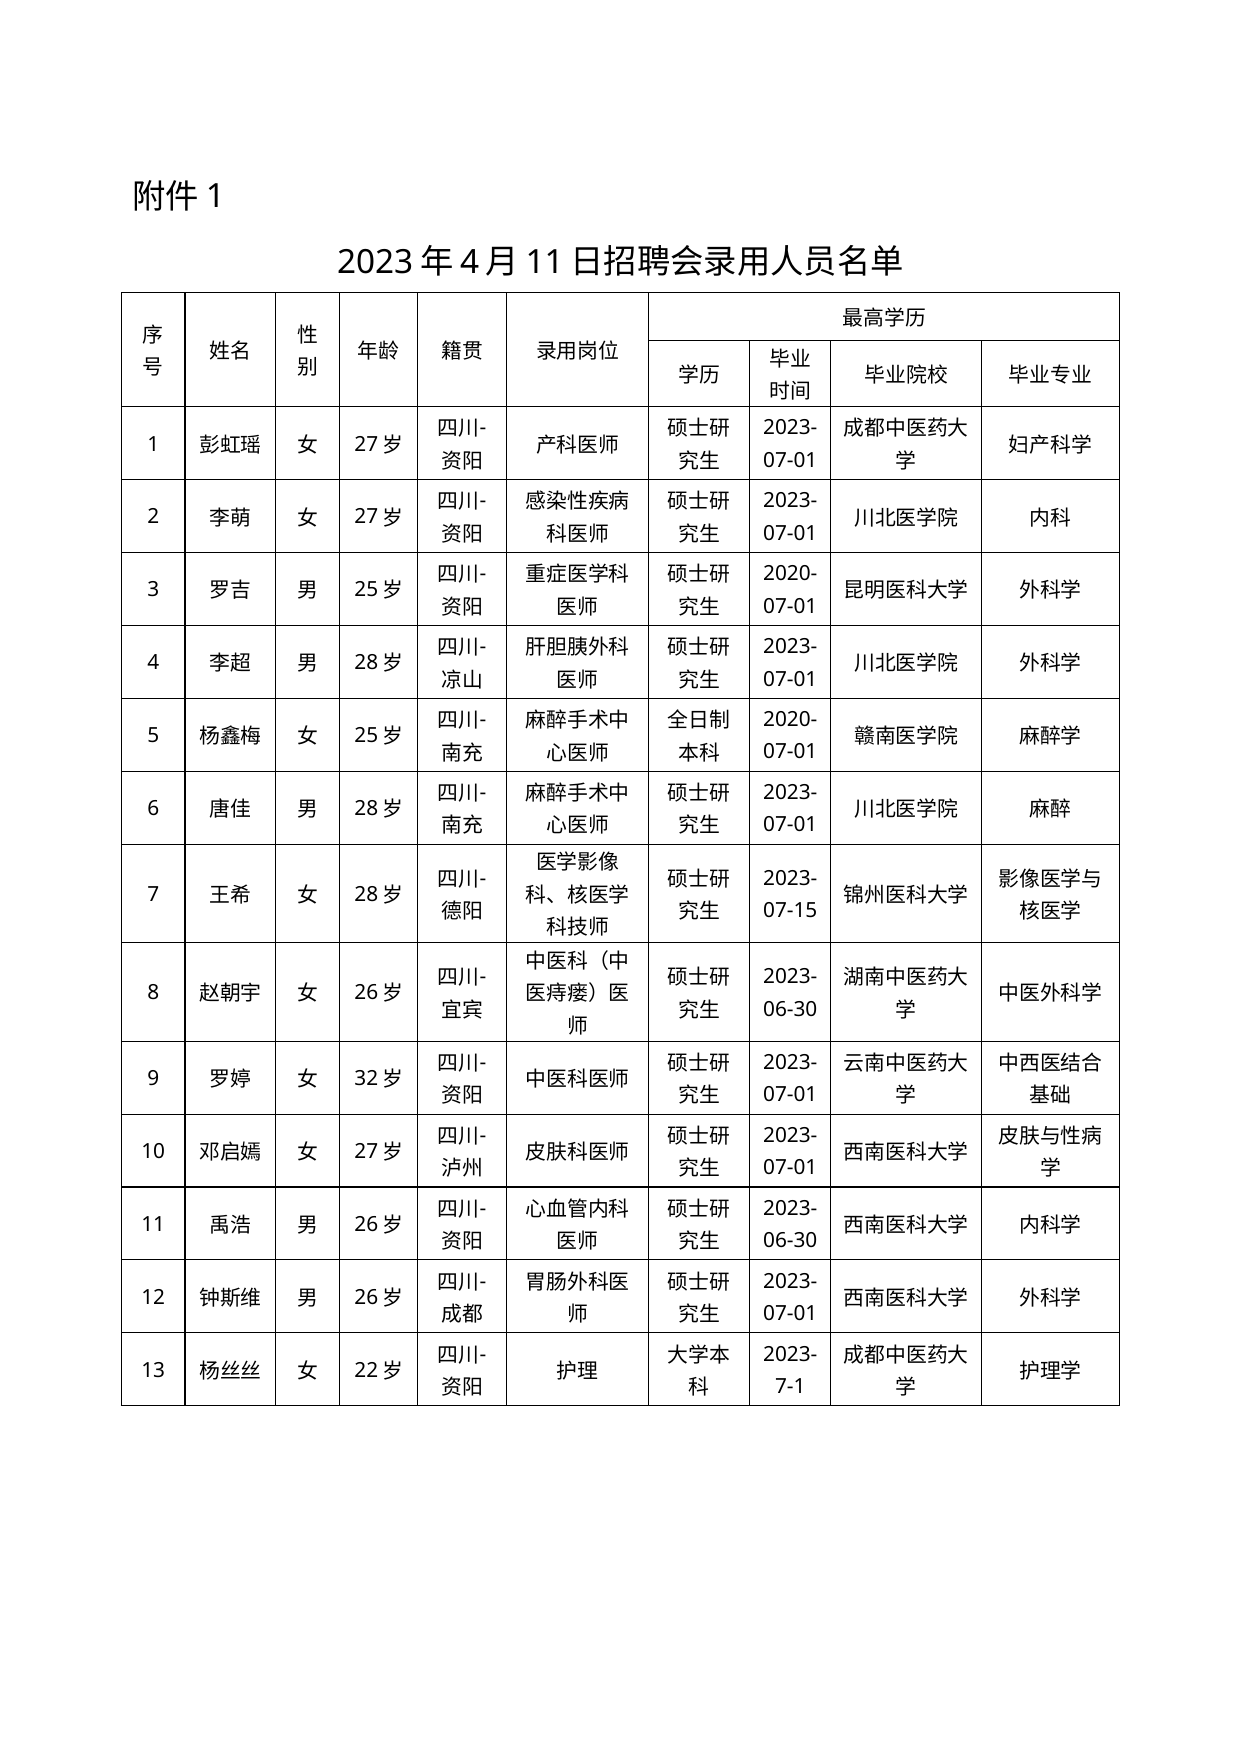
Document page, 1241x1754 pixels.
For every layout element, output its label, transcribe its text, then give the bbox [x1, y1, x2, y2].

table_cell 锦州医科大学 [831, 845, 981, 942]
table_cell 唐佳 [186, 772, 275, 843]
table_cell 麻醉手术中心医师 [507, 699, 648, 771]
table_cell 28岁 [340, 772, 417, 843]
table_cell 女 [276, 699, 339, 771]
table_cell 女 [276, 407, 339, 479]
table_cell 2023-07-01 [750, 1260, 830, 1332]
table_cell 邓启嫣 [186, 1115, 275, 1186]
table_cell 川北医学院 [831, 626, 981, 698]
table_cell 2023-07-15 [750, 845, 830, 942]
table_cell 硕士研究生 [649, 407, 749, 479]
table_cell 2023-07-01 [750, 1042, 830, 1113]
table_cell 录用岗位 [507, 293, 648, 406]
table_cell 西南医科大学 [831, 1115, 981, 1186]
table_cell 姓名 [186, 293, 275, 406]
table_cell 硕士研究生 [649, 1115, 749, 1186]
table_cell 2023-07-01 [750, 626, 830, 698]
table_cell 四川-资阳 [418, 553, 506, 625]
table_cell 2 [122, 480, 184, 552]
table_cell 彭虹瑶 [186, 407, 275, 479]
table_cell 中医外科学 [982, 943, 1119, 1041]
table_cell 性别 [276, 293, 339, 406]
table_cell 护理学 [982, 1333, 1119, 1405]
table_cell 外科学 [982, 626, 1119, 698]
table_cell 硕士研究生 [649, 1188, 749, 1259]
table_cell 麻醉 [982, 772, 1119, 843]
table_cell 女 [276, 845, 339, 942]
table_cell 女 [276, 1042, 339, 1113]
table_cell 2023-7-1 [750, 1333, 830, 1405]
table_cell 12 [122, 1260, 184, 1332]
table_cell 28岁 [340, 626, 417, 698]
table_cell 四川-南充 [418, 699, 506, 771]
table_cell 赵朝宇 [186, 943, 275, 1041]
table_cell 四川-宜宾 [418, 943, 506, 1041]
table_cell 年龄 [340, 293, 417, 406]
table_cell 毕业时间 [750, 341, 830, 406]
table_cell 护理 [507, 1333, 648, 1405]
table_cell 成都中医药大学 [831, 1333, 981, 1405]
table_cell 妇产科学 [982, 407, 1119, 479]
table_cell 硕士研究生 [649, 1260, 749, 1332]
table_cell 女 [276, 480, 339, 552]
table_cell 昆明医科大学 [831, 553, 981, 625]
table_cell 西南医科大学 [831, 1260, 981, 1332]
table_cell 22岁 [340, 1333, 417, 1405]
table_cell 四川-凉山 [418, 626, 506, 698]
table_cell 硕士研究生 [649, 943, 749, 1041]
table_cell 胃肠外科医师 [507, 1260, 648, 1332]
table_cell 2023-07-01 [750, 1115, 830, 1186]
table_cell 籍贯 [418, 293, 506, 406]
table_cell 26岁 [340, 1260, 417, 1332]
table_cell 川北医学院 [831, 772, 981, 843]
table_cell 序号 [122, 293, 184, 406]
table_cell 四川-南充 [418, 772, 506, 843]
table_cell 毕业专业 [982, 341, 1119, 406]
table_cell 大学本科 [649, 1333, 749, 1405]
table_cell 女 [276, 1115, 339, 1186]
table_cell 27岁 [340, 480, 417, 552]
table_cell 中西医结合基础 [982, 1042, 1119, 1113]
table_cell 影像医学与核医学 [982, 845, 1119, 942]
table_cell 最高学历 [649, 293, 1119, 340]
table_cell 罗吉 [186, 553, 275, 625]
table_cell 硕士研究生 [649, 1042, 749, 1113]
table_cell 川北医学院 [831, 480, 981, 552]
table_cell 13 [122, 1333, 184, 1405]
table_cell 四川-资阳 [418, 1042, 506, 1113]
table_cell 男 [276, 1260, 339, 1332]
table_cell 湖南中医药大学 [831, 943, 981, 1041]
table_cell 云南中医药大学 [831, 1042, 981, 1113]
table_cell 西南医科大学 [831, 1188, 981, 1259]
table_cell 2020-07-01 [750, 699, 830, 771]
table_cell 9 [122, 1042, 184, 1113]
table_cell 外科学 [982, 1260, 1119, 1332]
table_cell 4 [122, 626, 184, 698]
table_cell 皮肤与性病学 [982, 1115, 1119, 1186]
table_cell 赣南医学院 [831, 699, 981, 771]
table_cell 学历 [649, 341, 749, 406]
table_cell 禹浩 [186, 1188, 275, 1259]
table_cell 2023-07-01 [750, 407, 830, 479]
table_cell 硕士研究生 [649, 772, 749, 843]
table_cell 肝胆胰外科医师 [507, 626, 648, 698]
table_cell 27岁 [340, 1115, 417, 1186]
table_cell 28岁 [340, 845, 417, 942]
table_cell 全日制本科 [649, 699, 749, 771]
table_cell 罗婷 [186, 1042, 275, 1113]
table_cell 2020-07-01 [750, 553, 830, 625]
table_cell 麻醉手术中心医师 [507, 772, 648, 843]
table_cell 成都中医药大学 [831, 407, 981, 479]
table_cell 男 [276, 626, 339, 698]
table_cell 11 [122, 1188, 184, 1259]
table_cell 内科学 [982, 1188, 1119, 1259]
table_cell 中医科（中医痔瘘）医师 [507, 943, 648, 1041]
table_cell 感染性疾病科医师 [507, 480, 648, 552]
table_cell 四川-成都 [418, 1260, 506, 1332]
table_cell 10 [122, 1115, 184, 1186]
table_cell 27岁 [340, 407, 417, 479]
table_cell 四川-德阳 [418, 845, 506, 942]
table_cell 男 [276, 772, 339, 843]
table_cell 女 [276, 943, 339, 1041]
table_cell 25岁 [340, 553, 417, 625]
table_cell 毕业院校 [831, 341, 981, 406]
table_cell 内科 [982, 480, 1119, 552]
table_cell 四川-资阳 [418, 1333, 506, 1405]
table_cell 32岁 [340, 1042, 417, 1113]
table_cell 外科学 [982, 553, 1119, 625]
table_cell 2023-06-30 [750, 1188, 830, 1259]
table_cell 女 [276, 1333, 339, 1405]
table_cell 26岁 [340, 943, 417, 1041]
table_cell 产科医师 [507, 407, 648, 479]
table_cell 8 [122, 943, 184, 1041]
table_cell 7 [122, 845, 184, 942]
table_cell 硕士研究生 [649, 480, 749, 552]
table_cell 皮肤科医师 [507, 1115, 648, 1186]
table_cell 王希 [186, 845, 275, 942]
table_cell 杨鑫梅 [186, 699, 275, 771]
table_cell 李超 [186, 626, 275, 698]
table_cell 5 [122, 699, 184, 771]
table_cell 李萌 [186, 480, 275, 552]
table_cell 26岁 [340, 1188, 417, 1259]
table_cell 1 [122, 407, 184, 479]
table_cell 2023-07-01 [750, 772, 830, 843]
table_cell 6 [122, 772, 184, 843]
table_cell 医学影像科、核医学科技师 [507, 845, 648, 942]
table_cell 25岁 [340, 699, 417, 771]
table_cell 硕士研究生 [649, 845, 749, 942]
table_cell 杨丝丝 [186, 1333, 275, 1405]
table_cell 麻醉学 [982, 699, 1119, 771]
table_header 附件1 2023年4月11日招聘会录用人员名单 [121, 162, 1119, 292]
table_cell 3 [122, 553, 184, 625]
table_cell 四川-资阳 [418, 480, 506, 552]
table_cell 男 [276, 1188, 339, 1259]
table_cell 四川-资阳 [418, 407, 506, 479]
table_cell 钟斯维 [186, 1260, 275, 1332]
table_cell 男 [276, 553, 339, 625]
table_cell 重症医学科医师 [507, 553, 648, 625]
table_cell 中医科医师 [507, 1042, 648, 1113]
table_cell 2023-06-30 [750, 943, 830, 1041]
table_cell 2023-07-01 [750, 480, 830, 552]
table_cell 硕士研究生 [649, 553, 749, 625]
table_cell 四川-泸州 [418, 1115, 506, 1186]
table_cell 硕士研究生 [649, 626, 749, 698]
table_cell 四川-资阳 [418, 1188, 506, 1259]
table_cell 心血管内科医师 [507, 1188, 648, 1259]
